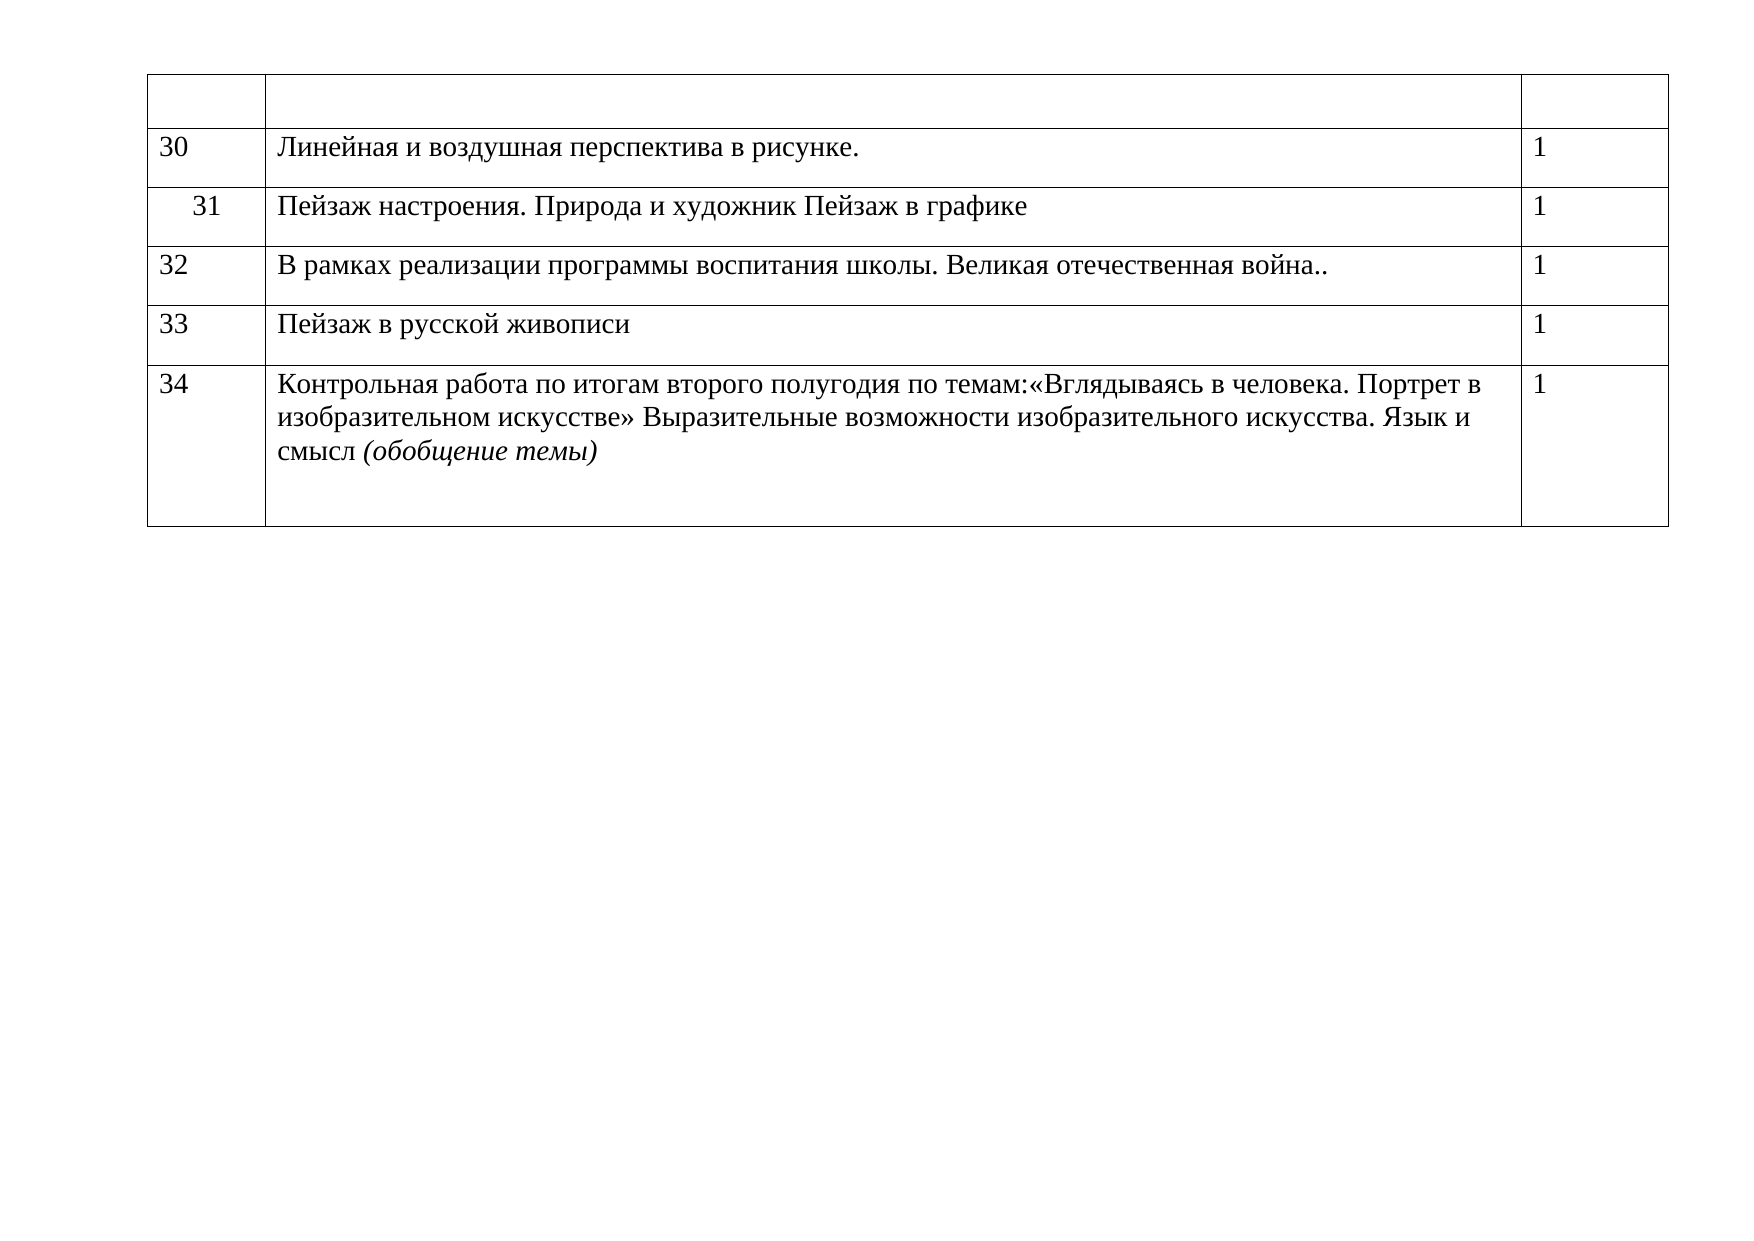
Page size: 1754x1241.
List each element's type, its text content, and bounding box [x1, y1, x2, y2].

table_cell 31 [148, 188, 265, 246]
table_cell 1 [1522, 366, 1668, 526]
table_cell 1 [1522, 188, 1668, 246]
table_cell 34 [148, 366, 265, 526]
table_cell Линейная и воздушная перспектива в рисунке. [266, 129, 1521, 187]
table_cell Контрольная работа по итогам второго полугодия по темам:«Вглядываясь в человека. Портрет в изобразительном искусстве» Выразительные возможности изобразительного искусства. Язык и смысл (обобщение темы) [266, 366, 1521, 526]
table_cell В рамках реализации программы воспитания школы. Великая отечественная война.. [266, 247, 1521, 305]
table_cell Пейзаж в русской живописи [266, 306, 1521, 365]
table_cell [266, 75, 1521, 128]
table_cell 30 [148, 129, 265, 187]
table_cell 29 [148, 75, 265, 128]
table_cell 32 [148, 247, 265, 305]
table_cell 1 [1522, 129, 1668, 187]
table_cell 1 [1522, 306, 1668, 365]
table_cell 33 [148, 306, 265, 365]
table_cell Пейзаж настроения. Природа и художник Пейзаж в графике [266, 188, 1521, 246]
table_cell 1 [1522, 75, 1668, 128]
table_cell 1 [1522, 247, 1668, 305]
